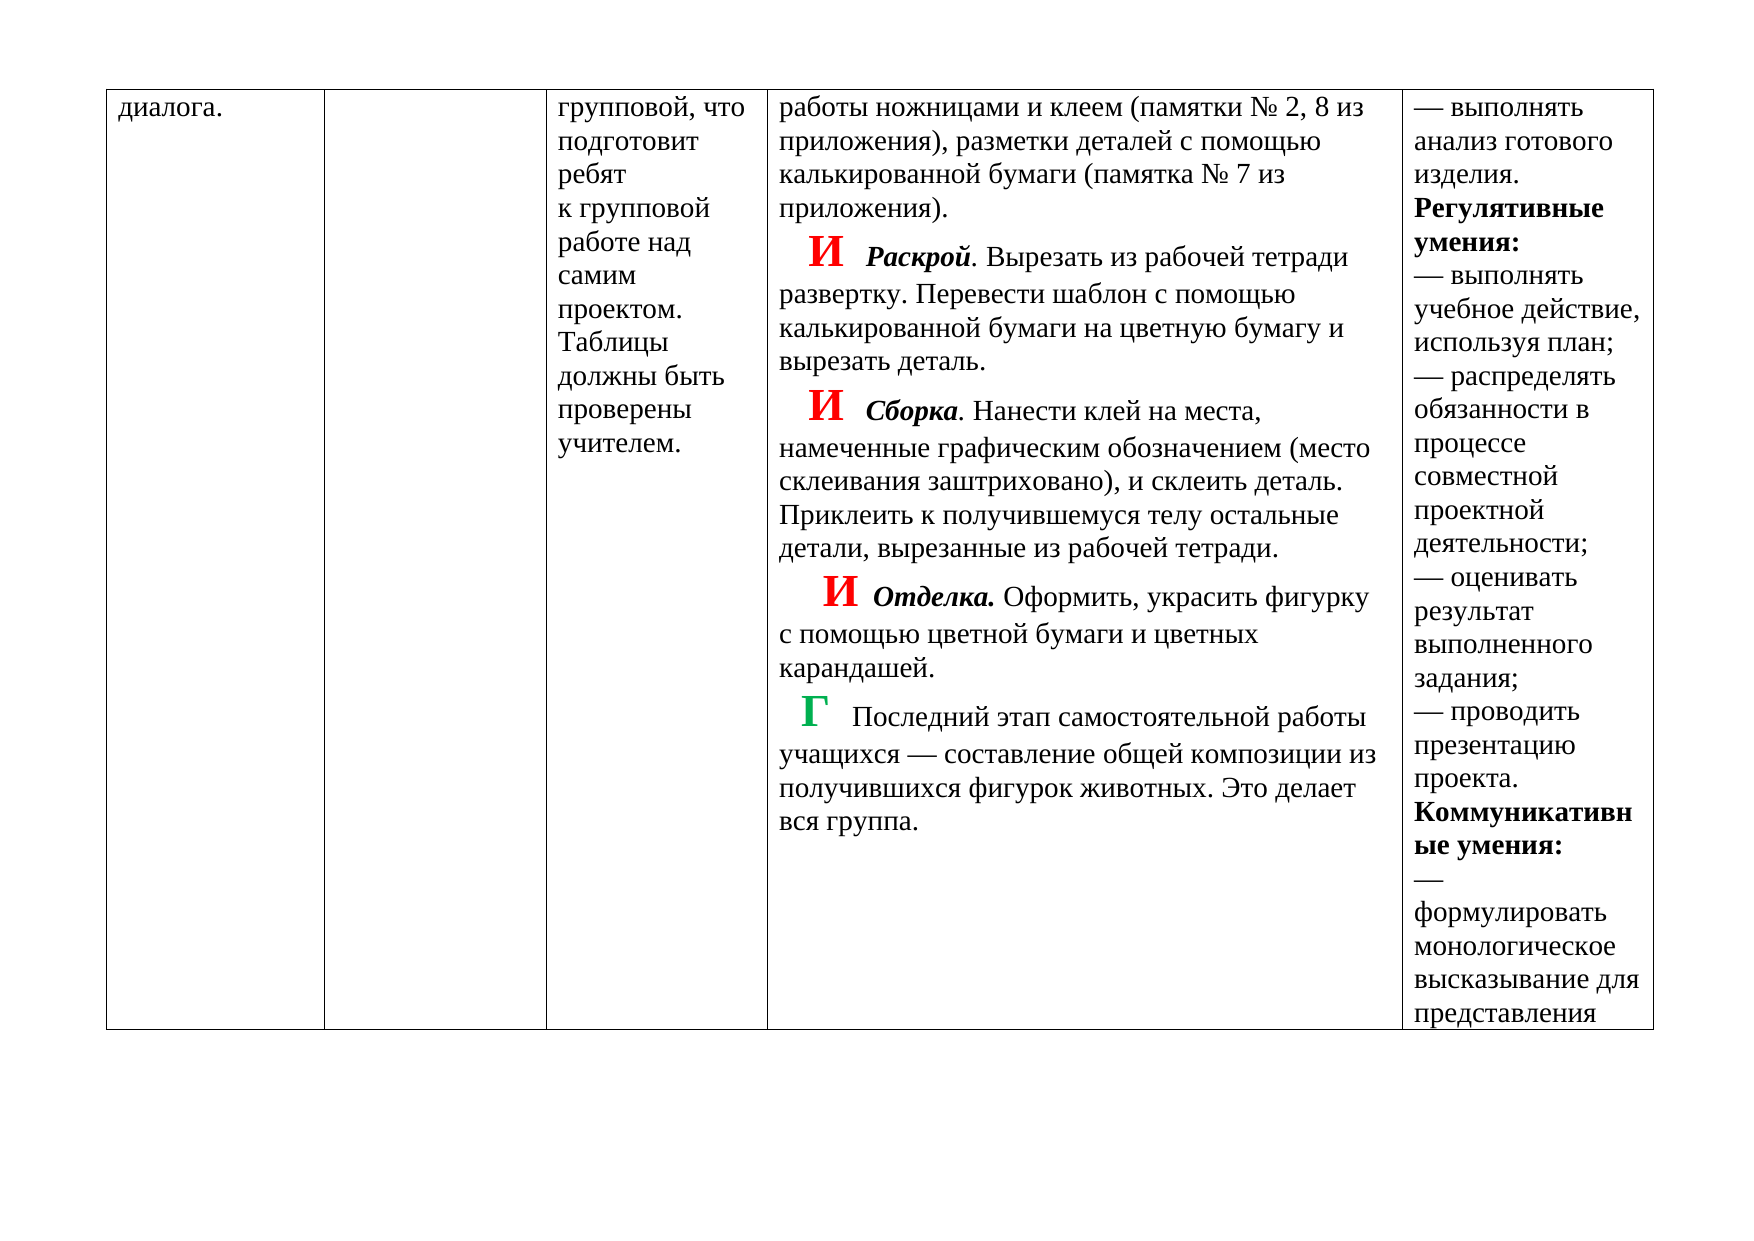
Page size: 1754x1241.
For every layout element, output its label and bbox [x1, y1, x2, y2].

table_cell [768, 90, 1402, 1029]
table_cell [1403, 90, 1653, 1029]
table_cell [547, 90, 767, 1029]
table_cell [325, 90, 546, 1029]
table_cell [107, 90, 324, 1029]
